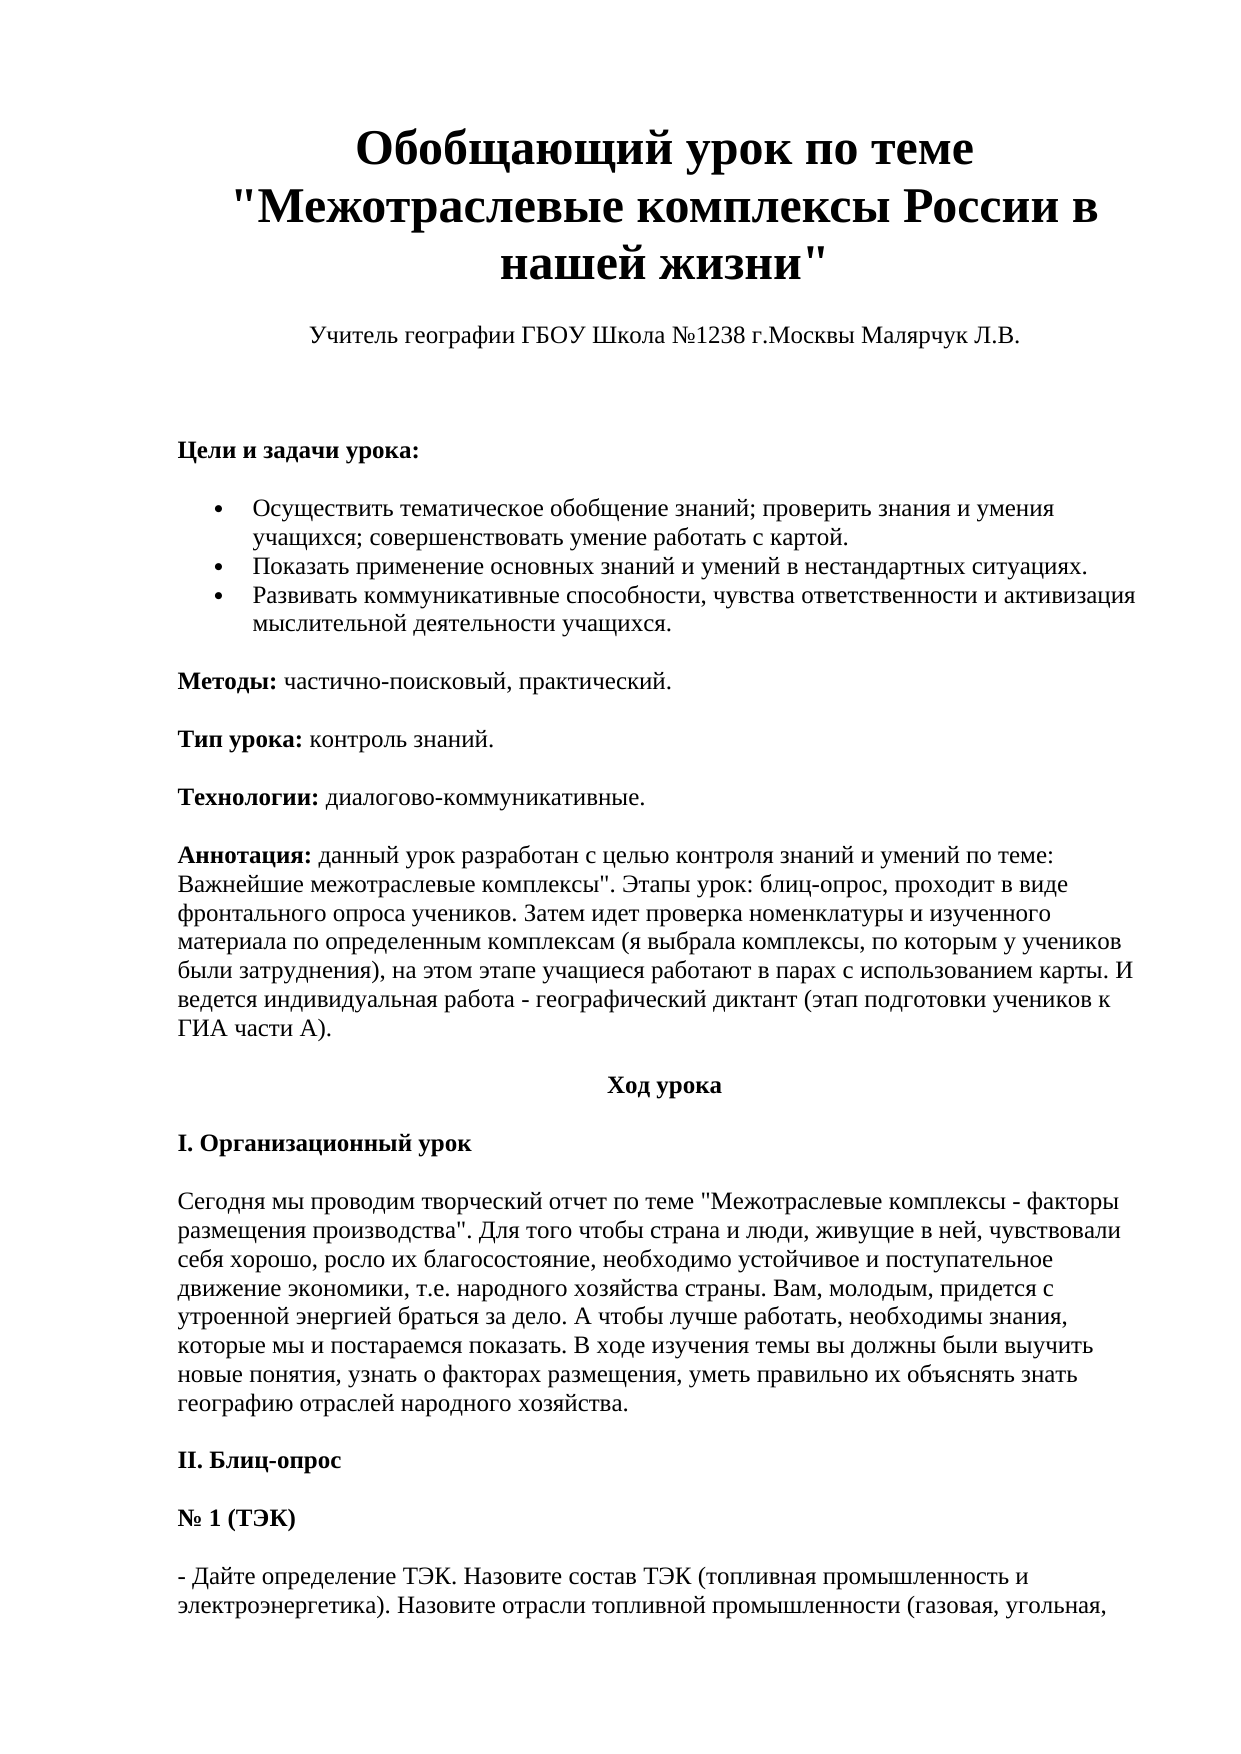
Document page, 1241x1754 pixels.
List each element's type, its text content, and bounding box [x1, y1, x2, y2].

text I. Организационный урок [177, 1128, 1152, 1157]
list Развивать коммуникативные способности, чувства ответственности и активизация мыслительной деятельности учащихся. [215, 580, 1152, 637]
list Осуществить тематическое обобщение знаний; проверить знания и умения учащихся; совершенствовать умение работать с картой. [215, 493, 1152, 551]
text Сегодня мы проводим творческий отчет по теме "Межотраслевые комплексы - факторы размещения производства". Для того чтобы страна и люди, живущие в ней, чувствовали себя хорошо, росло их благосостояние, необходимо устойчивое и поступательное движение экономики, т.е. народного хозяйства страны. Вам, молодым, придется с утроенной энергией браться за дело. А чтобы лучше работать, необходимы знания, которые мы и постараемся показать. В ходе изучения темы вы должны были выучить новые понятия, узнать о факторах размещения, уметь правильно их объяснять знать географию отраслей народного хозяйства. [177, 1186, 1152, 1416]
text Обобщающий урок по теме "Межотраслевые комплексы России в нашей жизни" [177, 118, 1152, 291]
list Показать применение основных знаний и умений в нестандартных ситуациях. [215, 551, 1152, 580]
text Ход урока [177, 1071, 1152, 1099]
text Цели и задачи урока: [177, 436, 1152, 464]
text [177, 1561, 1152, 1619]
text Аннотация: данный урок разработан с целью контроля знаний и умений по теме: Важнейшие межотраслевые комплексы". Этапы урок: блиц-опрос, проходит в виде фронтального опроса учеников. Затем идет проверка номенклатуры и изученного материала по определенным комплексам (я выбрала комплексы, по которым у учеников были затруднения), на этом этапе учащиеся работают в парах с использованием карты. И ведется индивидуальная работа - географический диктант (этап подготовки учеников к ГИА части А). [177, 840, 1152, 1041]
text № 1 (ТЭК) [177, 1503, 1152, 1532]
text Технологии: диалогово-коммуникативные. [177, 782, 1152, 811]
text Тип урока: контроль знаний. [177, 724, 1152, 753]
text Методы: частично-поисковый, практический. [177, 666, 1152, 695]
text Учитель географии ГБОУ Школа №1238 г.Москвы Малярчук Л.В. [177, 320, 1152, 348]
text II. Блиц-опрос [177, 1446, 1152, 1474]
